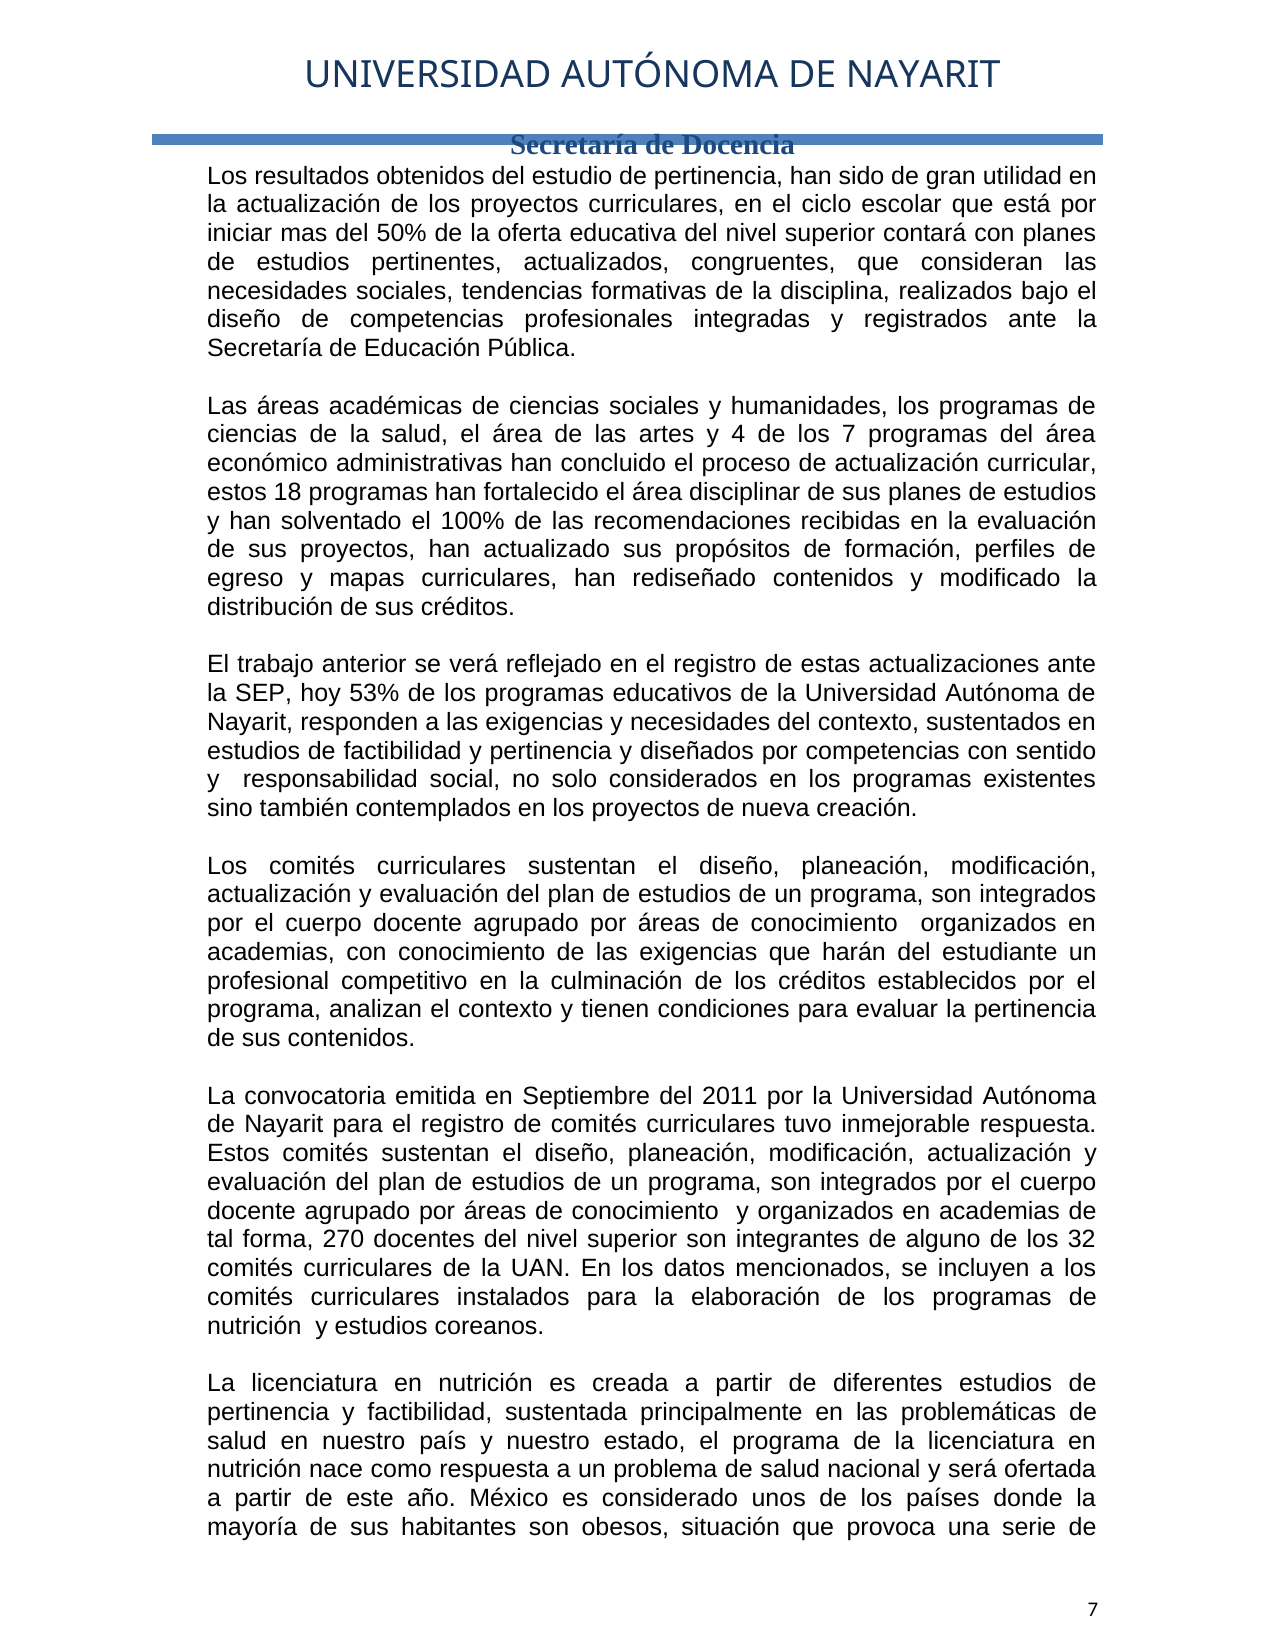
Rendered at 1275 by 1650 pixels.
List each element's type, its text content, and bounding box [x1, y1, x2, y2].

text Los comités curriculares sustentan el diseño, planeación, modificación, actualización y evaluación del plan de estudios de un programa, son integrados por el cuerpo docente agrupado por áreas de conocimiento organizados en academias, con conocimiento de las exigencias que harán del estudiante un profesional competitivo en la culminación de los créditos establecidos por el programa, analizan el contexto y tienen condiciones para evaluar la pertinencia de sus contenidos. [207, 851, 1098, 1052]
text El trabajo anterior se verá reflejado en el registro de estas actualizaciones ante la SEP, hoy 53% de los programas educativos de la Universidad Autónoma de Nayarit, responden a las exigencias y necesidades del contexto, sustentados en estudios de factibilidad y pertinencia y diseñados por competencias con sentido y responsabilidad social, no solo considerados en los programas existentes sino también contemplados en los proyectos de nueva creación. [207, 649, 1098, 822]
text La convocatoria emitida en Septiembre del 2011 por la Universidad Autónoma de Nayarit para el registro de comités curriculares tuvo inmejorable respuesta. Estos comités sustentan el diseño, planeación, modificación, actualización y evaluación del plan de estudios de un programa, son integrados por el cuerpo docente agrupado por áreas de conocimiento y organizados en academias de tal forma, 270 docentes del nivel superior son integrantes de alguno de los 32 comités curriculares de la UAN. En los datos mencionados, se incluyen a los comités curriculares instalados para la elaboración de los programas de nutrición y estudios coreanos. [207, 1081, 1098, 1339]
text Los resultados obtenidos del estudio de pertinencia, han sido de gran utilidad en la actualización de los proyectos curriculares, en el ciclo escolar que está por iniciar mas del 50% de la oferta educativa del nivel superior contará con planes de estudios pertinentes, actualizados, congruentes, que consideran las necesidades sociales, tendencias formativas de la disciplina, realizados bajo el diseño de competencias profesionales integradas y registrados ante la Secretaría de Educación Pública. [207, 161, 1098, 362]
text Las áreas académicas de ciencias sociales y humanidades, los programas de ciencias de la salud, el área de las artes y 4 de los 7 programas del área económico administrativas han concluido el proceso de actualización curricular, estos 18 programas han fortalecido el área disciplinar de sus planes de estudios y han solventado el 100% de las recomendaciones recibidas en la evaluación de sus proyectos, han actualizado sus propósitos de formación, perfiles de egreso y mapas curriculares, han rediseñado contenidos y modificado la distribución de sus créditos. [207, 391, 1098, 621]
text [207, 1368, 1098, 1541]
